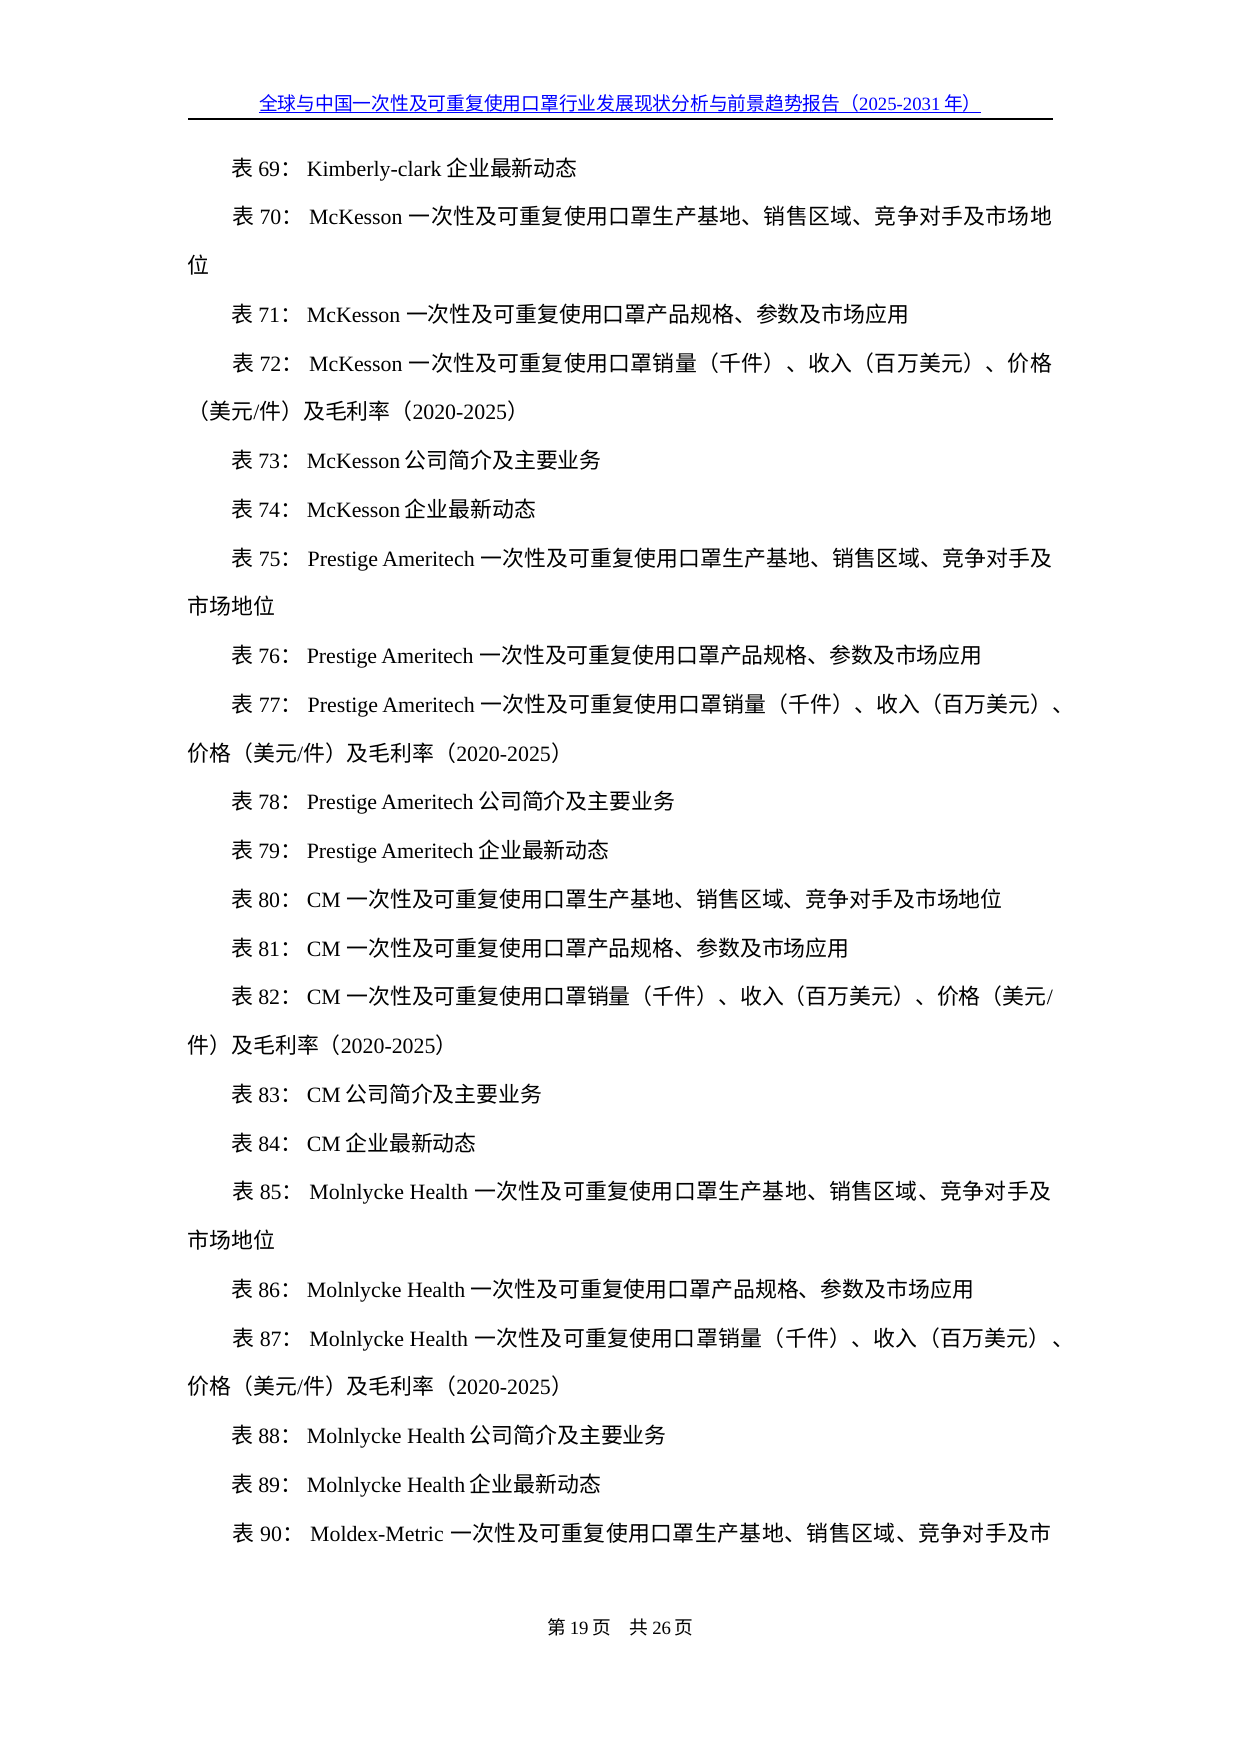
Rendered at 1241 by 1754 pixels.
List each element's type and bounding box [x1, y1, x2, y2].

text [187, 150, 1053, 1548]
